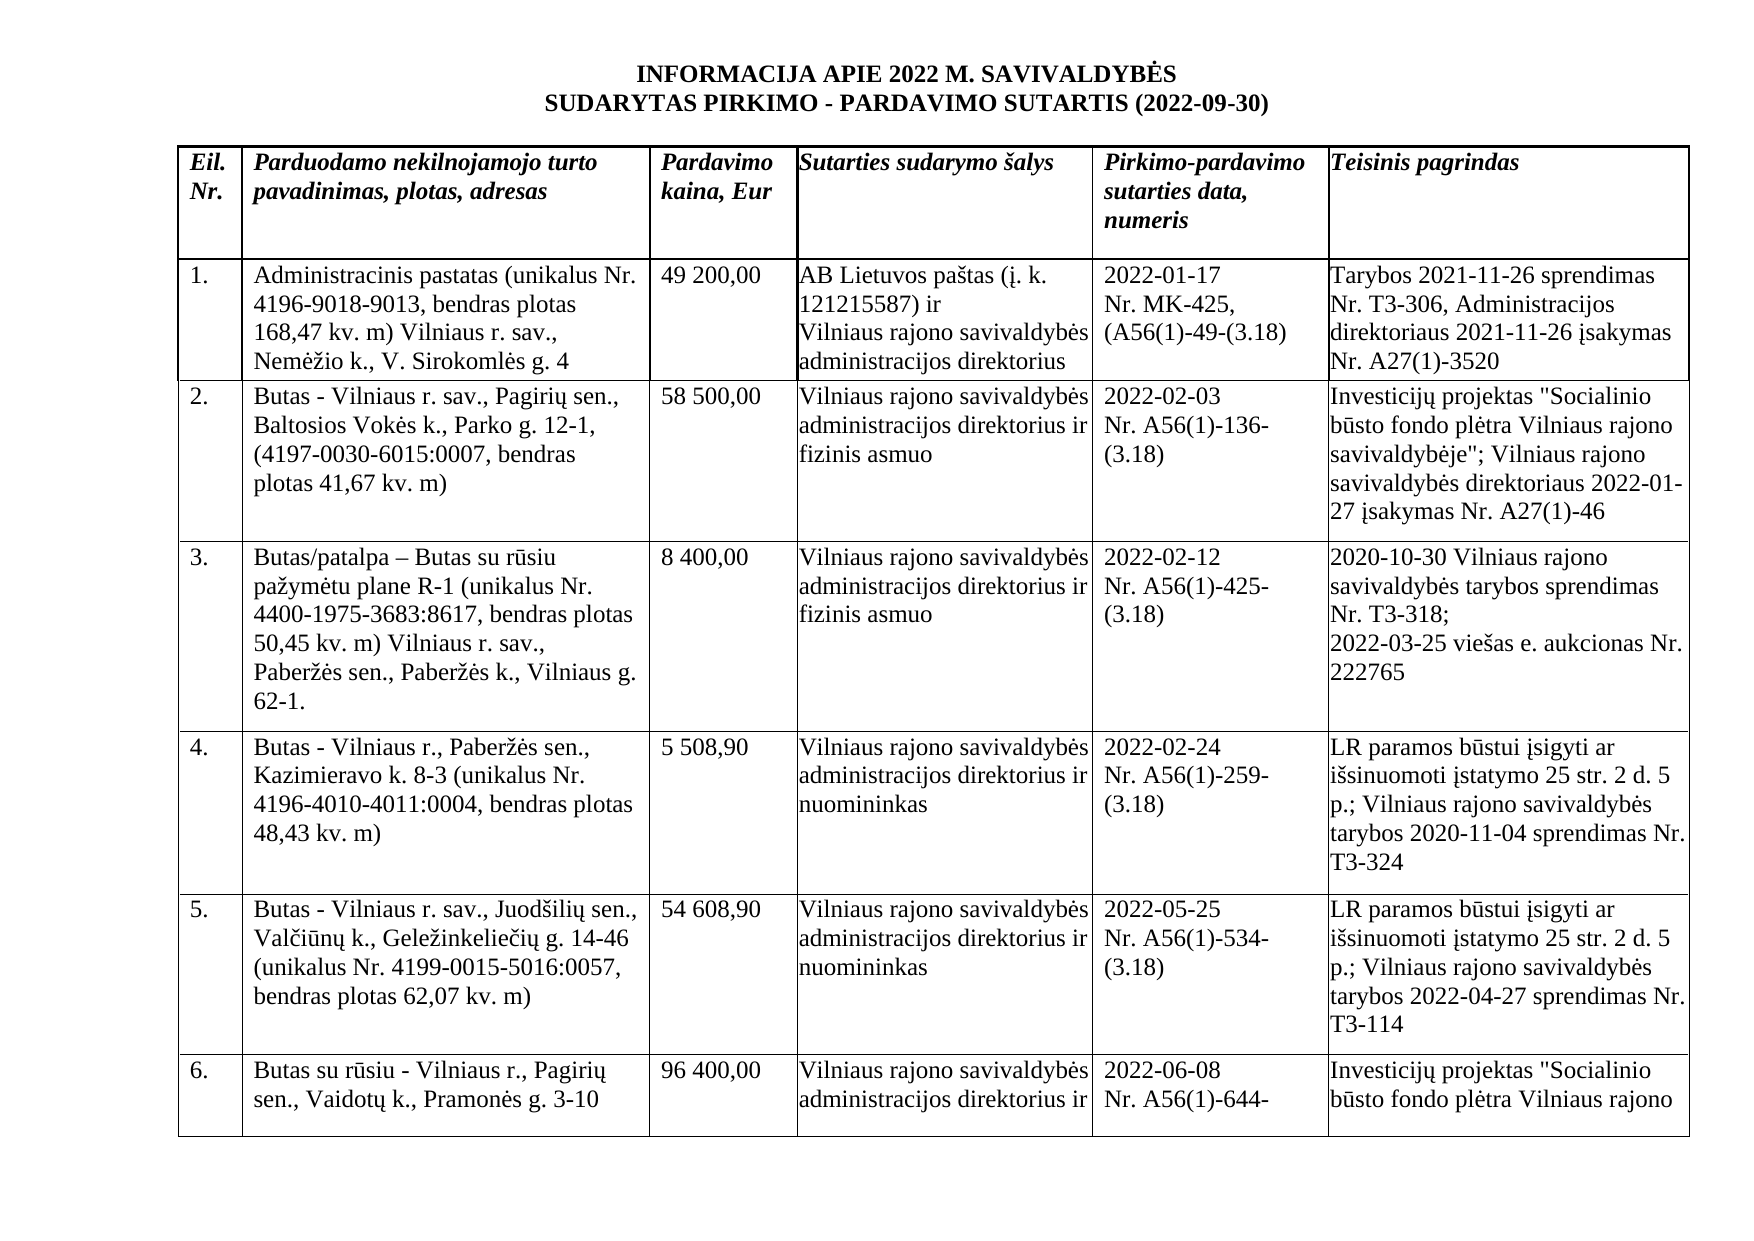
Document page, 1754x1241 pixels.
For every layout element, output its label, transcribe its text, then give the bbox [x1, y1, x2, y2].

table_cell 2022-05-25 Nr. A56(1)-534-(3.18) [1093, 895, 1328, 1054]
table_cell 54 608,90 [650, 895, 797, 1054]
table_cell 96 400,00 [650, 1055, 797, 1136]
table_cell 4. [179, 732, 242, 893]
table_cell 58 500,00 [650, 381, 797, 541]
table_cell 2022-02-24 Nr. A56(1)-259-(3.18) [1093, 732, 1328, 893]
table_cell 1. [179, 260, 241, 380]
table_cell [243, 1055, 649, 1136]
table_cell Butas/patalpa – Butas su rūsiu pažymėtu plane R-1 (unikalus Nr. 4400-1975-3683:8617, bendras plotas 50,45 kv. m) Vilniaus r. sav., Paberžės sen., Paberžės k., Vilniaus g. 62-1. [243, 542, 649, 731]
table_cell 5. [179, 895, 242, 1054]
table_cell Vilniaus rajono savivaldybės administracijos direktorius ir fizinis asmuo [798, 542, 1092, 731]
table_cell 2022-01-17 Nr. MK-425, (A56(1)-49-(3.18) [1093, 260, 1328, 380]
table_cell 49 200,00 [651, 260, 796, 380]
table_cell 2022-02-03 Nr. A56(1)-136-(3.18) [1093, 381, 1328, 541]
table_header Parduodamo nekilnojamojo turto pavadinimas, plotas, adresas [243, 148, 649, 258]
text sudarytas pirkimo - pardavimo sutartis (2022-09-30) [177, 88, 1636, 117]
table_cell 8 400,00 [650, 542, 797, 731]
table_cell Investicijų projektas "Socialinio būsto fondo plėtra Vilniaus rajono savivaldybėje"; Vilniaus rajono savivaldybės direktoriaus 2022-01-27 įsakymas Nr. A27(1)-46 [1329, 381, 1689, 541]
table_cell 3. [179, 542, 242, 731]
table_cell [1329, 1054, 1689, 1136]
table_cell Administracinis pastatas (unikalus Nr. 4196-9018-9013, bendras plotas 168,47 kv. m) Vilniaus r. sav., Nemėžio k., V. Sirokomlės g. 4 [243, 260, 649, 380]
table_cell AB Lietuvos paštas (į. k. 121215587) ir Vilniaus rajono savivaldybės administracijos direktorius [799, 260, 1092, 380]
table_cell 2022-02-12 Nr. A56(1)-425-(3.18) [1093, 542, 1328, 731]
table_header Eil. Nr. [179, 148, 241, 258]
table_cell Butas - Vilniaus r., Paberžės sen., Kazimieravo k. 8-3 (unikalus Nr. 4196-4010-4011:0004, bendras plotas 48,43 kv. m) [243, 732, 649, 893]
table_cell 5 508,90 [650, 732, 797, 893]
table_header Sutarties sudarymo šalys [799, 148, 1092, 258]
table_cell 6. [179, 1055, 242, 1136]
table_cell Butas - Vilniaus r. sav., Pagirių sen., Baltosios Vokės k., Parko g. 12-1, (4197-0030-6015:0007, bendras plotas 41,67 kv. m) [243, 381, 649, 541]
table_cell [798, 1055, 1092, 1136]
table_cell Vilniaus rajono savivaldybės administracijos direktorius ir fizinis asmuo [798, 381, 1092, 541]
table_header Pardavimo kaina, Eur [651, 148, 796, 258]
table_cell Vilniaus rajono savivaldybės administracijos direktorius ir nuomininkas [798, 732, 1092, 893]
table_header Teisinis pagrindas [1330, 148, 1688, 258]
text Informacija apie 2022 m. Savivaldybės [177, 59, 1636, 88]
table_cell 2020-10-30 Vilniaus rajono savivaldybės tarybos sprendimas Nr. T3-318; 2022-03-25 viešas e. aukcionas Nr. 222765 [1329, 541, 1689, 731]
table_cell LR paramos būstui įsigyti ar išsinuomoti įstatymo 25 str. 2 d. 5 p.; Vilniaus rajono savivaldybės tarybos 2020-11-04 sprendimas Nr. T3-324 [1329, 731, 1689, 893]
table_cell LR paramos būstui įsigyti ar išsinuomoti įstatymo 25 str. 2 d. 5 p.; Vilniaus rajono savivaldybės tarybos 2022-04-27 sprendimas Nr. T3-114 [1329, 894, 1689, 1054]
table_header Pirkimo-pardavimo sutarties data, numeris [1093, 148, 1328, 258]
table_cell 2. [179, 381, 242, 541]
table_cell Vilniaus rajono savivaldybės administracijos direktorius ir nuomininkas [798, 895, 1092, 1054]
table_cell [1093, 1055, 1328, 1136]
table_cell Tarybos 2021-11-26 sprendimas Nr. T3-306, Administracijos direktoriaus 2021-11-26 įsakymas Nr. A27(1)-3520 [1330, 260, 1688, 380]
table_cell Butas - Vilniaus r. sav., Juodšilių sen., Valčiūnų k., Geležinkeliečių g. 14-46 (unikalus Nr. 4199-0015-5016:0057, bendras plotas 62,07 kv. m) [243, 895, 649, 1054]
